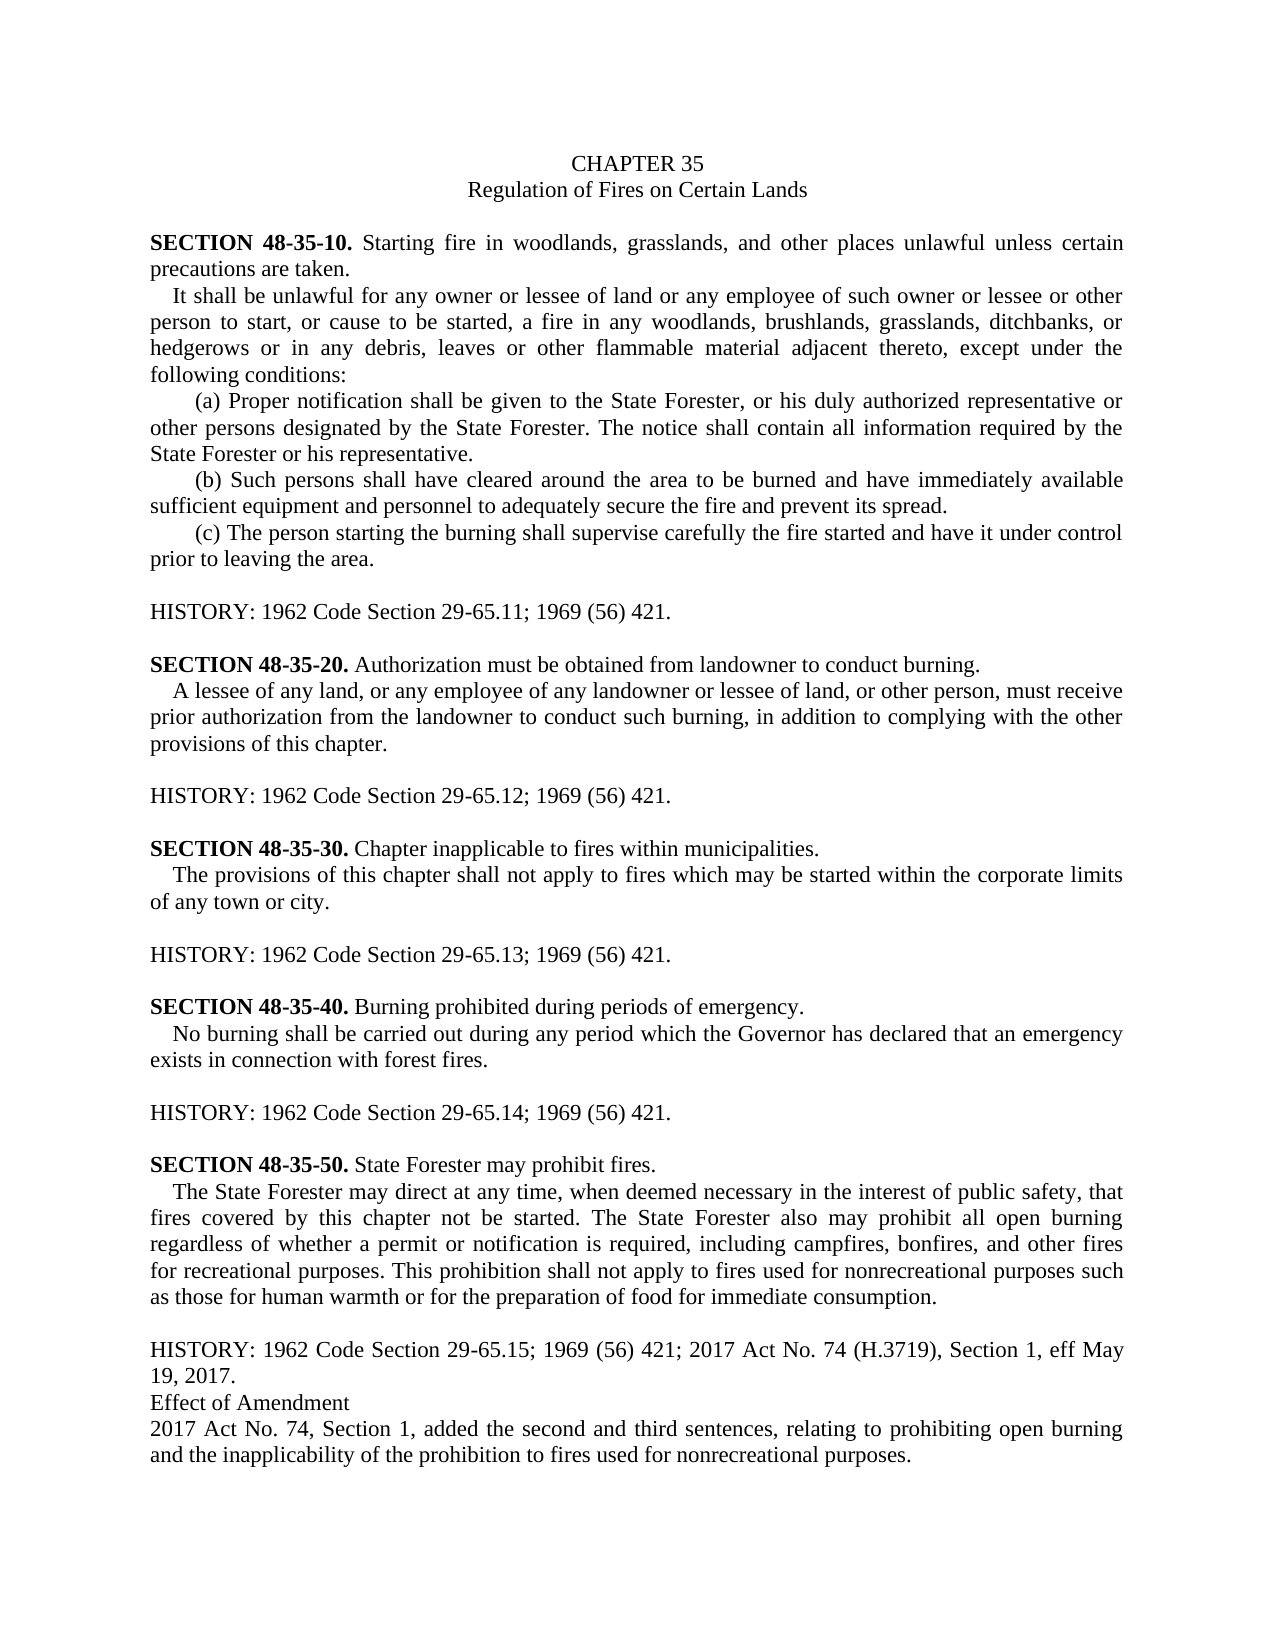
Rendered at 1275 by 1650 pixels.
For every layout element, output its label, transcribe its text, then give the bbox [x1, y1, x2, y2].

text Regulation of Fires on Certain Lands [150, 176, 1125, 203]
text HISTORY: 1962 Code Section 29-65.12; 1969 (56) 421. [150, 782, 1125, 809]
text The provisions of this chapter shall not apply to fires which may be started within the corporate limits of any town or city. [150, 862, 1125, 914]
text HISTORY: 1962 Code Section 29-65.13; 1969 (56) 421. [150, 941, 1125, 967]
text No burning shall be carried out during any period which the Governor has declared that an emergency exists in connection with forest fires. [150, 1020, 1125, 1072]
text It shall be unlawful for any owner or lessee of land or any employee of such owner or lessee or other person to start, or cause to be started, a fire in any woodlands, brushlands, grasslands, ditchbanks, or hedgerows or in any debris, leaves or other flammable material adjacent thereto, except under the following conditions: [150, 282, 1125, 387]
text SECTION 48-35-30. Chapter inapplicable to fires within municipalities. [150, 835, 1125, 862]
text (c) The person starting the burning shall supervise carefully the fire started and have it under control prior to leaving the area. [150, 519, 1125, 572]
text HISTORY: 1962 Code Section 29-65.14; 1969 (56) 421. [150, 1099, 1125, 1125]
text HISTORY: 1962 Code Section 29-65.11; 1969 (56) 421. [150, 598, 1125, 624]
text The State Forester may direct at any time, when deemed necessary in the interest of public safety, that fires covered by this chapter not be started. The State Forester also may prohibit all open burning regardless of whether a permit or notification is required, including campfires, bonfires, and other fires for recreational purposes. This prohibition shall not apply to fires used for nonrecreational purposes such as those for human warmth or for the preparation of food for immediate consumption. [150, 1178, 1125, 1309]
text (a) Proper notification shall be given to the State Forester, or his duly authorized representative or other persons designated by the State Forester. The notice shall contain all information required by the State Forester or his representative. [150, 387, 1125, 466]
text (b) Such persons shall have cleared around the area to be burned and have immediately available sufficient equipment and personnel to adequately secure the fire and prevent its spread. [150, 466, 1125, 519]
text SECTION 48-35-10. Starting fire in woodlands, grasslands, and other places unlawful unless certain precautions are taken. [150, 229, 1125, 282]
text A lessee of any land, or any employee of any landowner or lessee of land, or other person, must receive prior authorization from the landowner to conduct such burning, in addition to complying with the other provisions of this chapter. [150, 677, 1125, 756]
text Effect of Amendment [150, 1389, 1125, 1415]
text CHAPTER 35 [150, 150, 1125, 176]
text SECTION 48-35-50. State Forester may prohibit fires. [150, 1151, 1125, 1178]
text 2017 Act No. 74, Section 1, added the second and third sentences, relating to prohibiting open burning and the inapplicability of the prohibition to fires used for nonrecreational purposes. [150, 1415, 1125, 1468]
text HISTORY: 1962 Code Section 29-65.15; 1969 (56) 421; 2017 Act No. 74 (H.3719), Section 1, eff May 19, 2017. [150, 1336, 1125, 1389]
text SECTION 48-35-40. Burning prohibited during periods of emergency. [150, 993, 1125, 1020]
text SECTION 48-35-20. Authorization must be obtained from landowner to conduct burning. [150, 651, 1125, 677]
